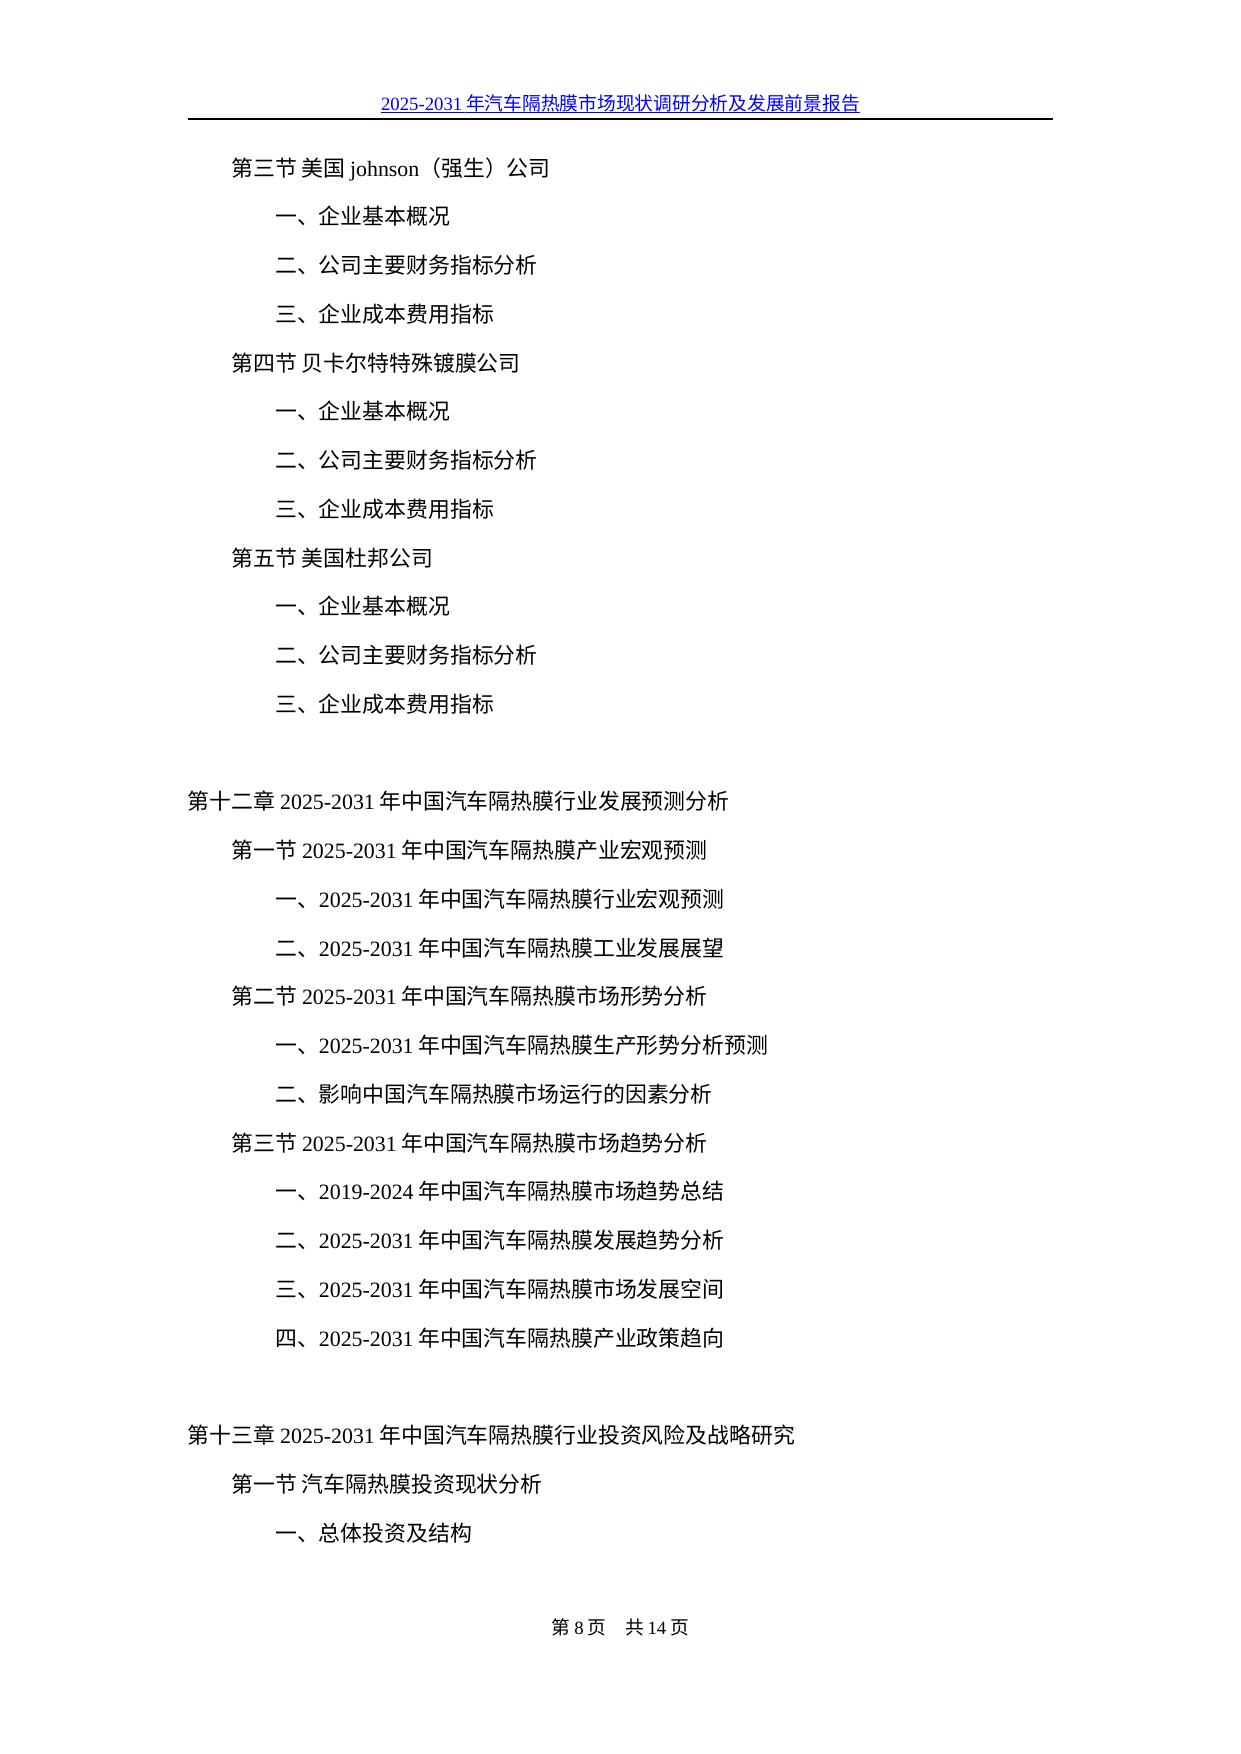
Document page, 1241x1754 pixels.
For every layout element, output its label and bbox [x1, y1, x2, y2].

text [187, 150, 1053, 1548]
